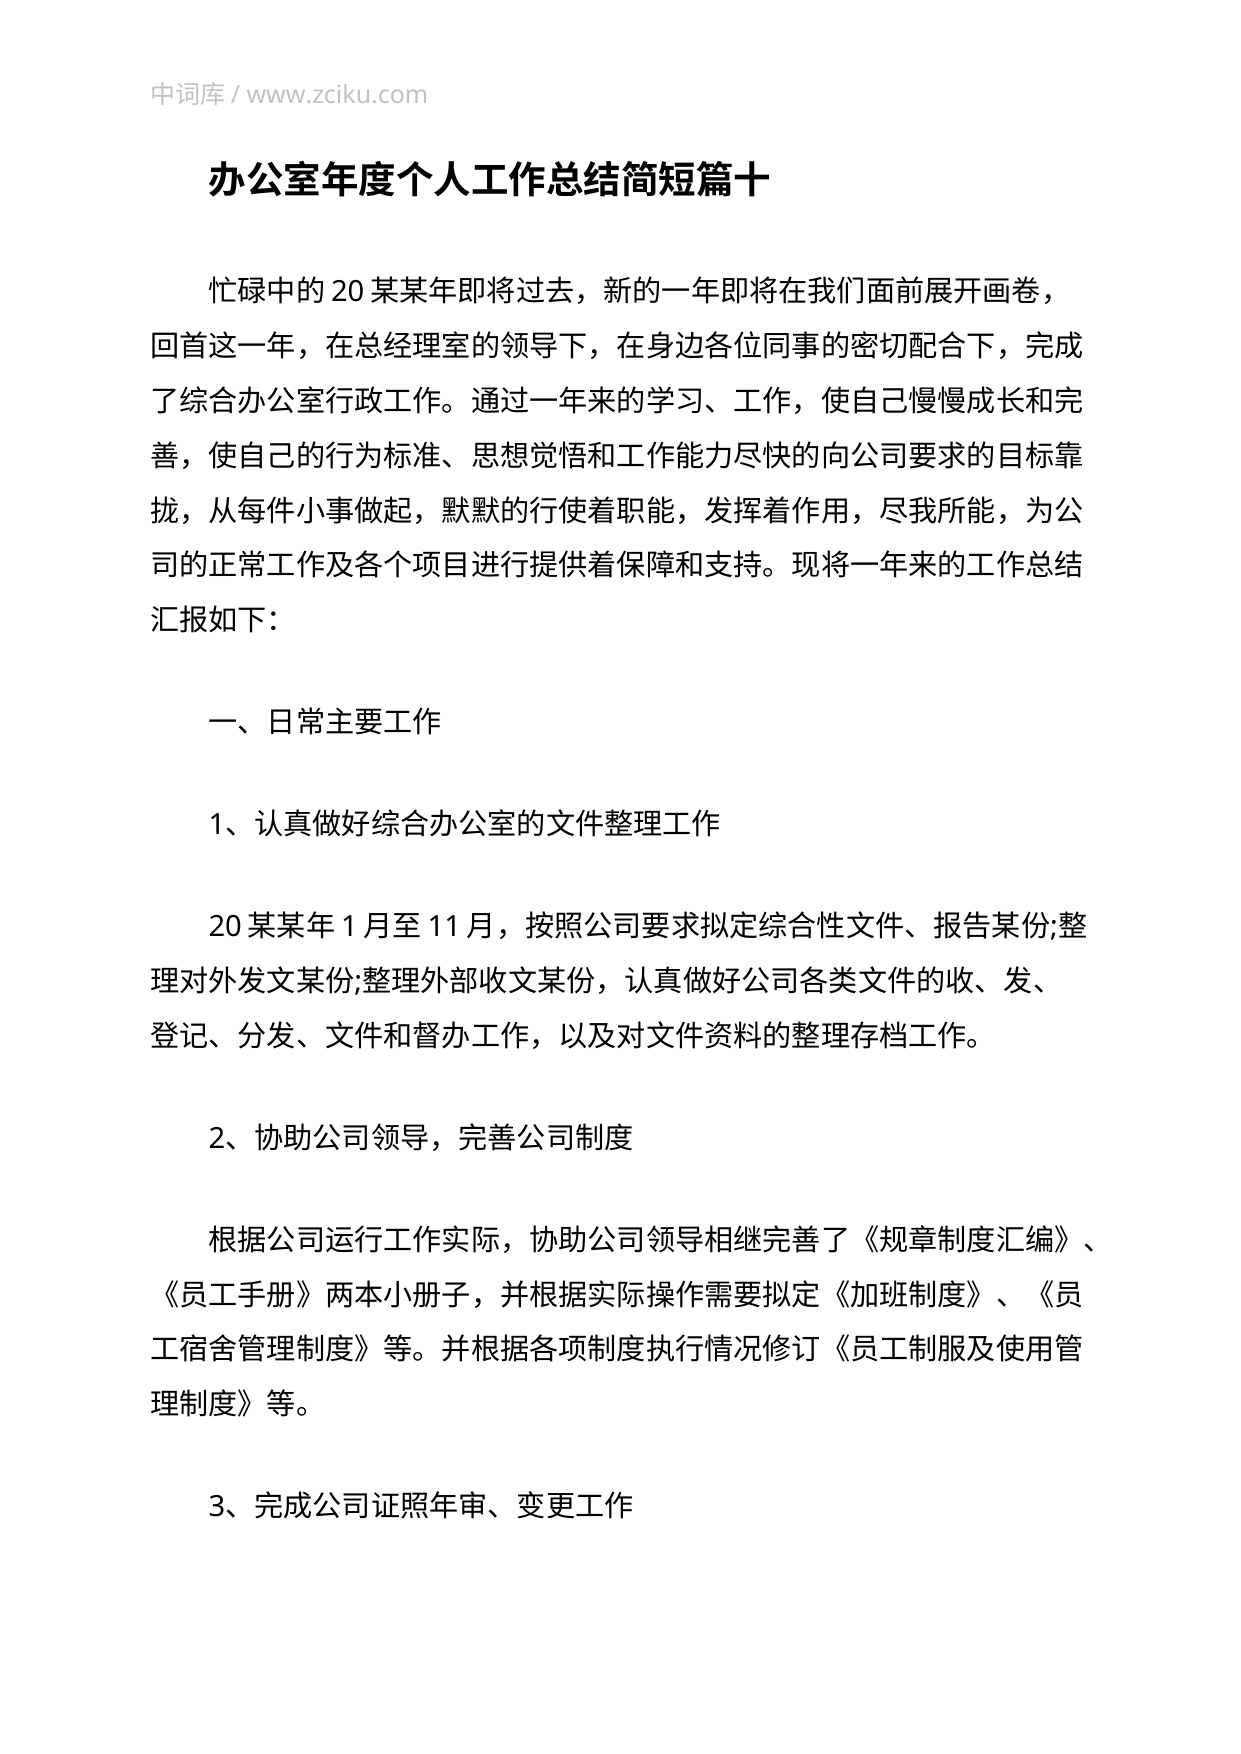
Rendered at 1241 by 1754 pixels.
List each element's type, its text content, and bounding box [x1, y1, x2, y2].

text 20某某年1月至11月，按照公司要求拟定综合性文件、报告某份;整理对外发文某份;整理外部收文某份，认真做好公司各类文件的收、发、登记、分发、文件和督办工作，以及对文件资料的整理存档工作。 [150, 902, 1090, 1055]
text 2、协助公司领导，完善公司制度 [150, 1114, 1090, 1157]
text 1、认真做好综合办公室的文件整理工作 [150, 800, 1090, 843]
text 一、日常主要工作 [150, 699, 1090, 741]
text 忙碌中的20某某年即将过去，新的一年即将在我们面前展开画卷，回首这一年，在总经理室的领导下，在身边各位同事的密切配合下，完成了综合办公室行政工作。通过一年来的学习、工作，使自己慢慢成长和完善，使自己的行为标准、思想觉悟和工作能力尽快的向公司要求的目标靠拢，从每件小事做起，默默的行使着职能，发挥着作用，尽我所能，为公司的正常工作及各个项目进行提供着保障和支持。现将一年来的工作总结汇报如下： [150, 267, 1090, 639]
text 根据公司运行工作实际，协助公司领导相继完善了《规章制度汇编》、《员工手册》两本小册子，并根据实际操作需要拟定《加班制度》、《员工宿舍管理制度》等。并根据各项制度执行情况修订《员工制服及使用管理制度》等。 [150, 1216, 1090, 1423]
text 3、完成公司证照年审、变更工作 [150, 1483, 1090, 1525]
text 办公室年度个人工作总结简短篇十 [150, 150, 1090, 204]
